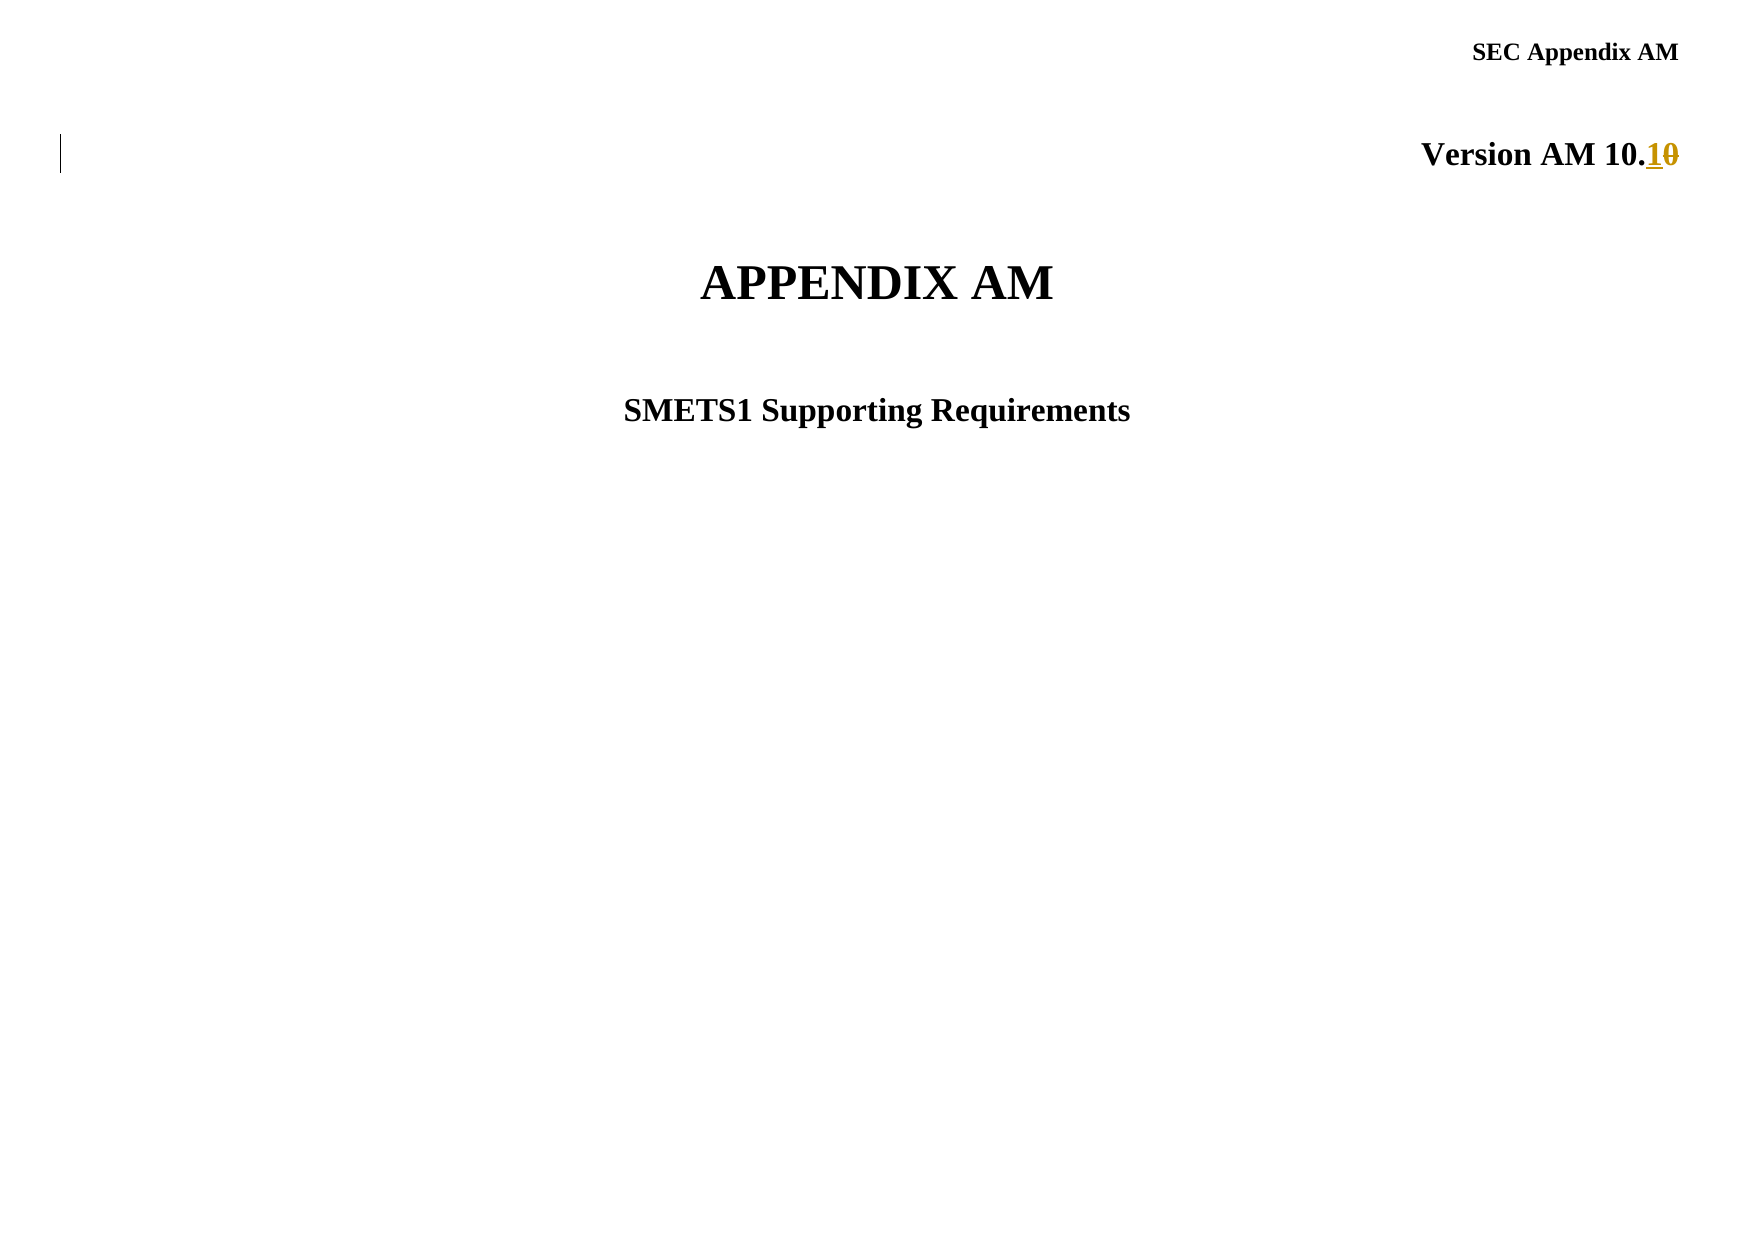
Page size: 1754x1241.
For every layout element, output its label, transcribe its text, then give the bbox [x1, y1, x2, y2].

text Version AM 10. [75, 134, 1679, 173]
text SMETS1 Supporting Requirements [75, 390, 1679, 428]
text APPENDIX AM [75, 253, 1679, 310]
